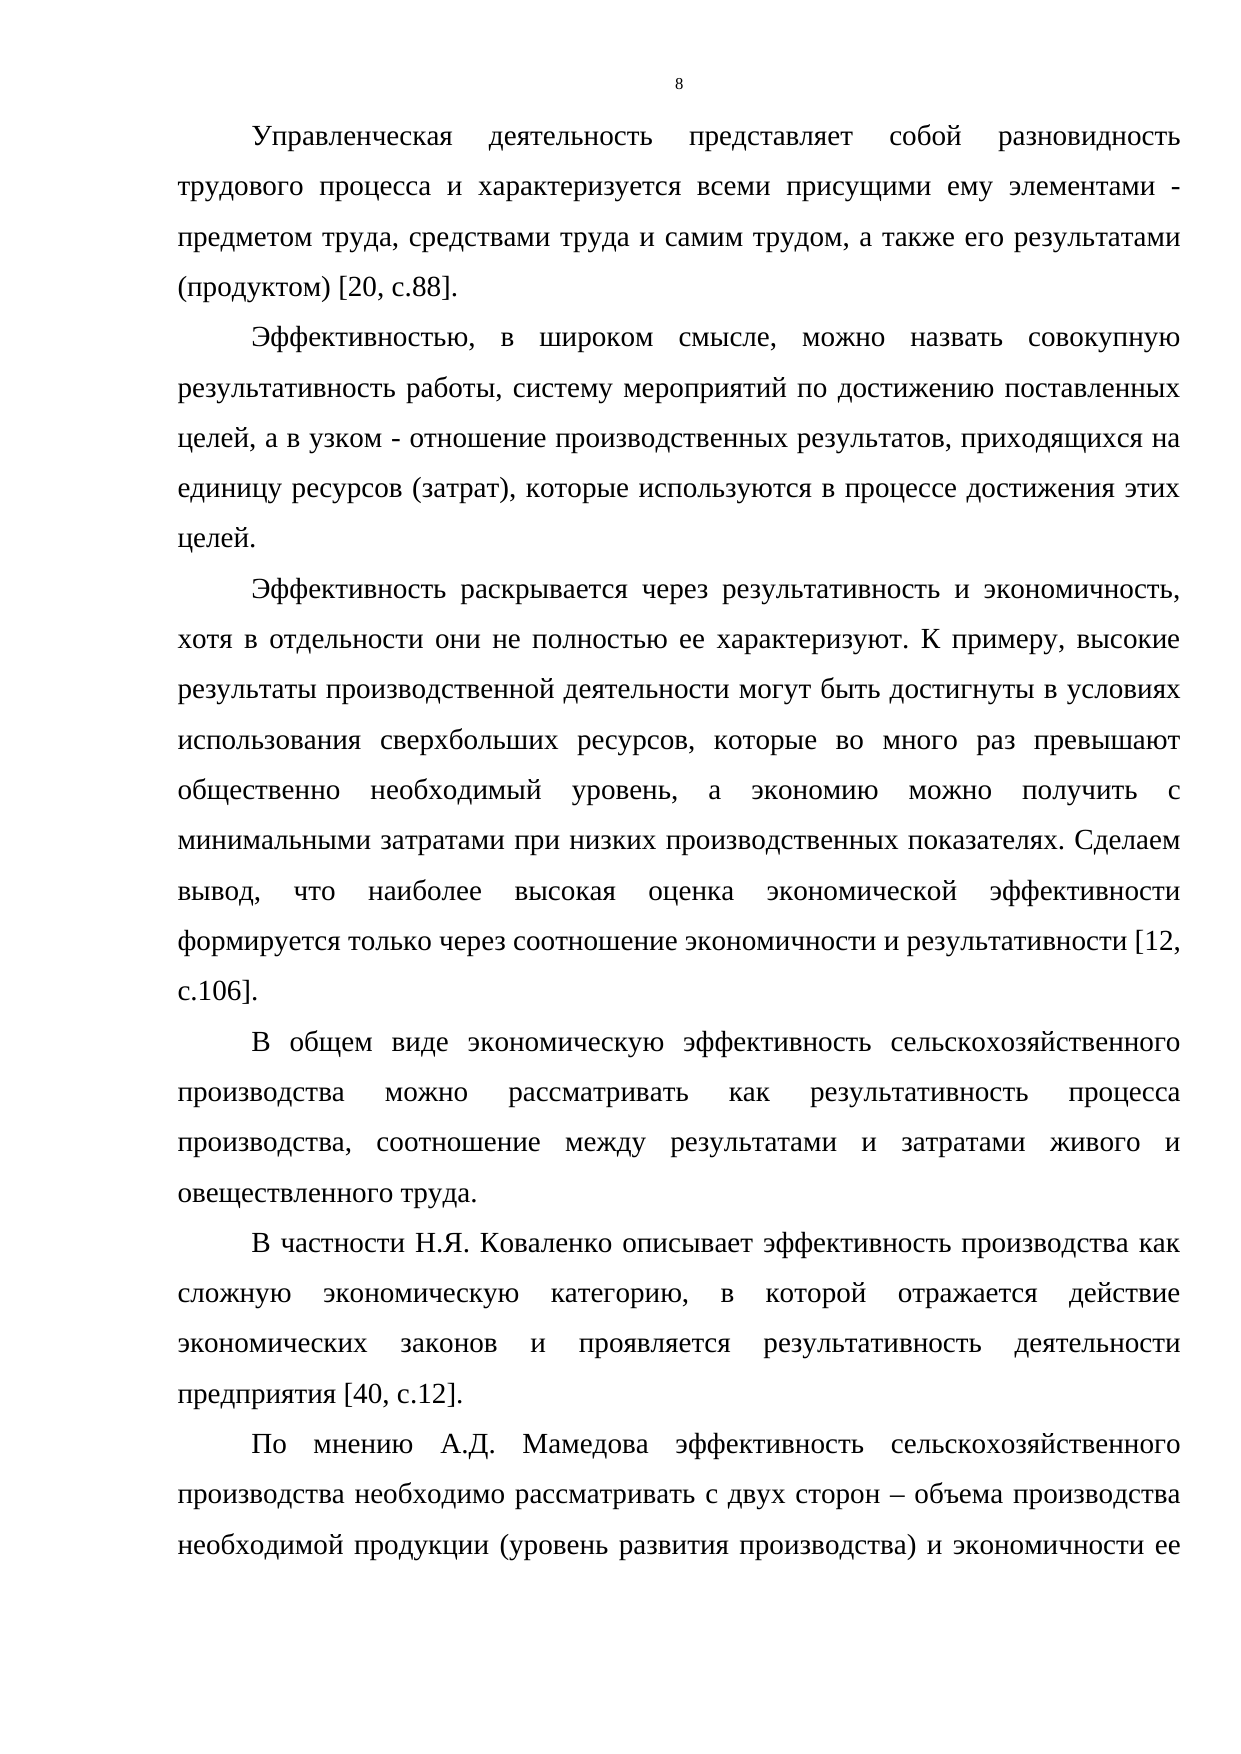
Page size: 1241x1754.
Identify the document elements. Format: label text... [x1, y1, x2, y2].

text Управленческая деятельность представляет собой разновидность трудового процесса и характеризуется всеми присущими ему элементами - предметом труда, средствами труда и самим трудом, а также его результатами (продуктом) [20, с.88]. [177, 118, 1181, 303]
text В общем виде экономическую эффективность сельскохозяйственного производства можно рассматривать как результативность процесса производства, соотношение между результатами и затратами живого и овеществленного труда. [177, 1024, 1181, 1208]
text В частности Н.Я. Коваленко описывает эффективность производства как сложную экономическую категорию, в которой отражается действие экономических законов и проявляется результативность деятельности предприятия [40, с.12]. [177, 1225, 1181, 1409]
text Эффективность раскрывается через результативность и экономичность, хотя в отдельности они не полностью ее характеризуют. К примеру, высокие результаты производственной деятельности могут быть достигнуты в условиях использования сверхбольших ресурсов, которые во много раз превышают общественно необходимый уровень, а экономию можно получить с минимальными затратами при низких производственных показателях. Сделаем вывод, что наиболее высокая оценка экономической эффективности формируется только через соотношение экономичности и результативности [12, с.106]. [177, 571, 1181, 1007]
text Эффективностью, в широком смысле, можно назвать совокупную результативность работы, систему мероприятий по достижению поставленных целей, а в узком - отношение производственных результатов, приходящихся на единицу ресурсов (затрат), которые используются в процессе достижения этих целей. [177, 319, 1181, 554]
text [177, 1426, 1181, 1560]
